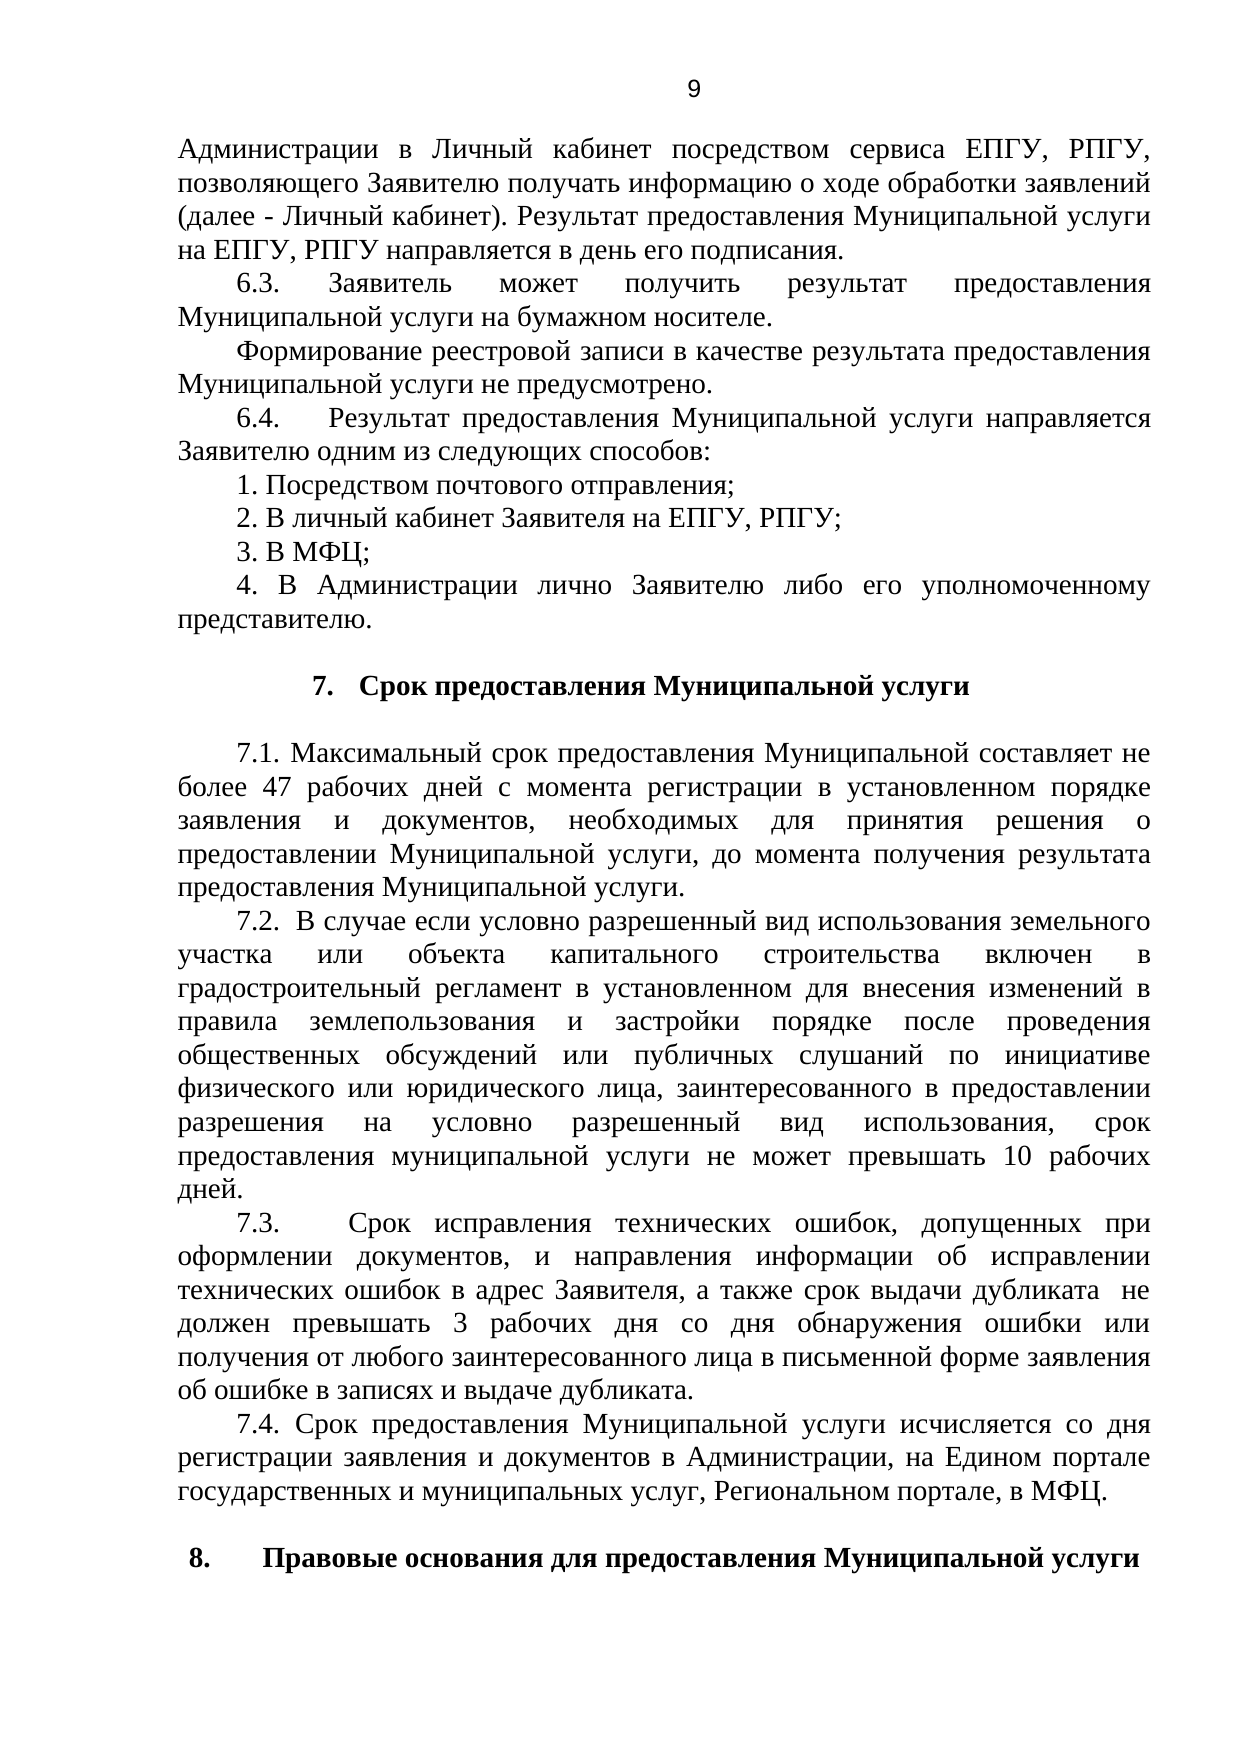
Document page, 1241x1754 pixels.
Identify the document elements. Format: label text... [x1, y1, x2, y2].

list Максимальный срок предоставления Муниципальной составляет не более 47 рабочих дней с момента регистрации в установленном порядке заявления и документов, необходимых для принятия решения о предоставлении Муниципальной услуги, до момента получения результата предоставления Муниципальной услуги. [177, 735, 1152, 903]
list Срок предоставления Муниципальной услуги исчисляется со дня регистрации заявления и документов в Администрации, на Едином портале государственных и муниципальных услуг, Региональном портале, в МФЦ. [177, 1406, 1152, 1507]
text 4. В Администрации лично Заявителю либо его уполномоченному представителю. [177, 567, 1152, 634]
list Срок исправления технических ошибок, допущенных при оформлении документов, и направления информации об исправлении технических ошибок в адрес Заявителя, а также срок выдачи дубликата не должен превышать 3 рабочих дня со дня обнаружения ошибки или получения от любого заинтересованного лица в письменной форме заявления об ошибке в записях и выдаче дубликата. [177, 1205, 1152, 1406]
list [177, 131, 1152, 266]
text Формирование реестровой записи в качестве результата предоставления Муниципальной услуги не предусмотрено. [177, 333, 1152, 400]
text 2. В личный кабинет Заявителя на ЕПГУ, РПГУ; [177, 500, 1152, 534]
list Правовые основания для предоставления Муниципальной услуги [177, 1540, 1152, 1574]
list Заявитель может получить результат предоставления Муниципальной услуги на бумажном носителе. [177, 266, 1152, 333]
list Срок предоставления Муниципальной услуги [130, 668, 1152, 702]
text 1. Посредством почтового отправления; [177, 467, 1152, 500]
text 3. В МФЦ; [177, 534, 1152, 567]
list В случае если условно разрешенный вид использования земельного участка или объекта капитального строительства включен в градостроительный регламент в установленном для внесения изменений в правила землепользования и застройки порядке после проведения общественных обсуждений или публичных слушаний по инициативе физического или юридического лица, заинтересованного в предоставлении разрешения на условно разрешенный вид использования, срок предоставления муниципальной услуги не может превышать 10 рабочих дней. [177, 903, 1152, 1205]
list Результат предоставления Муниципальной услуги направляется Заявителю одним из следующих способов: [177, 400, 1152, 467]
